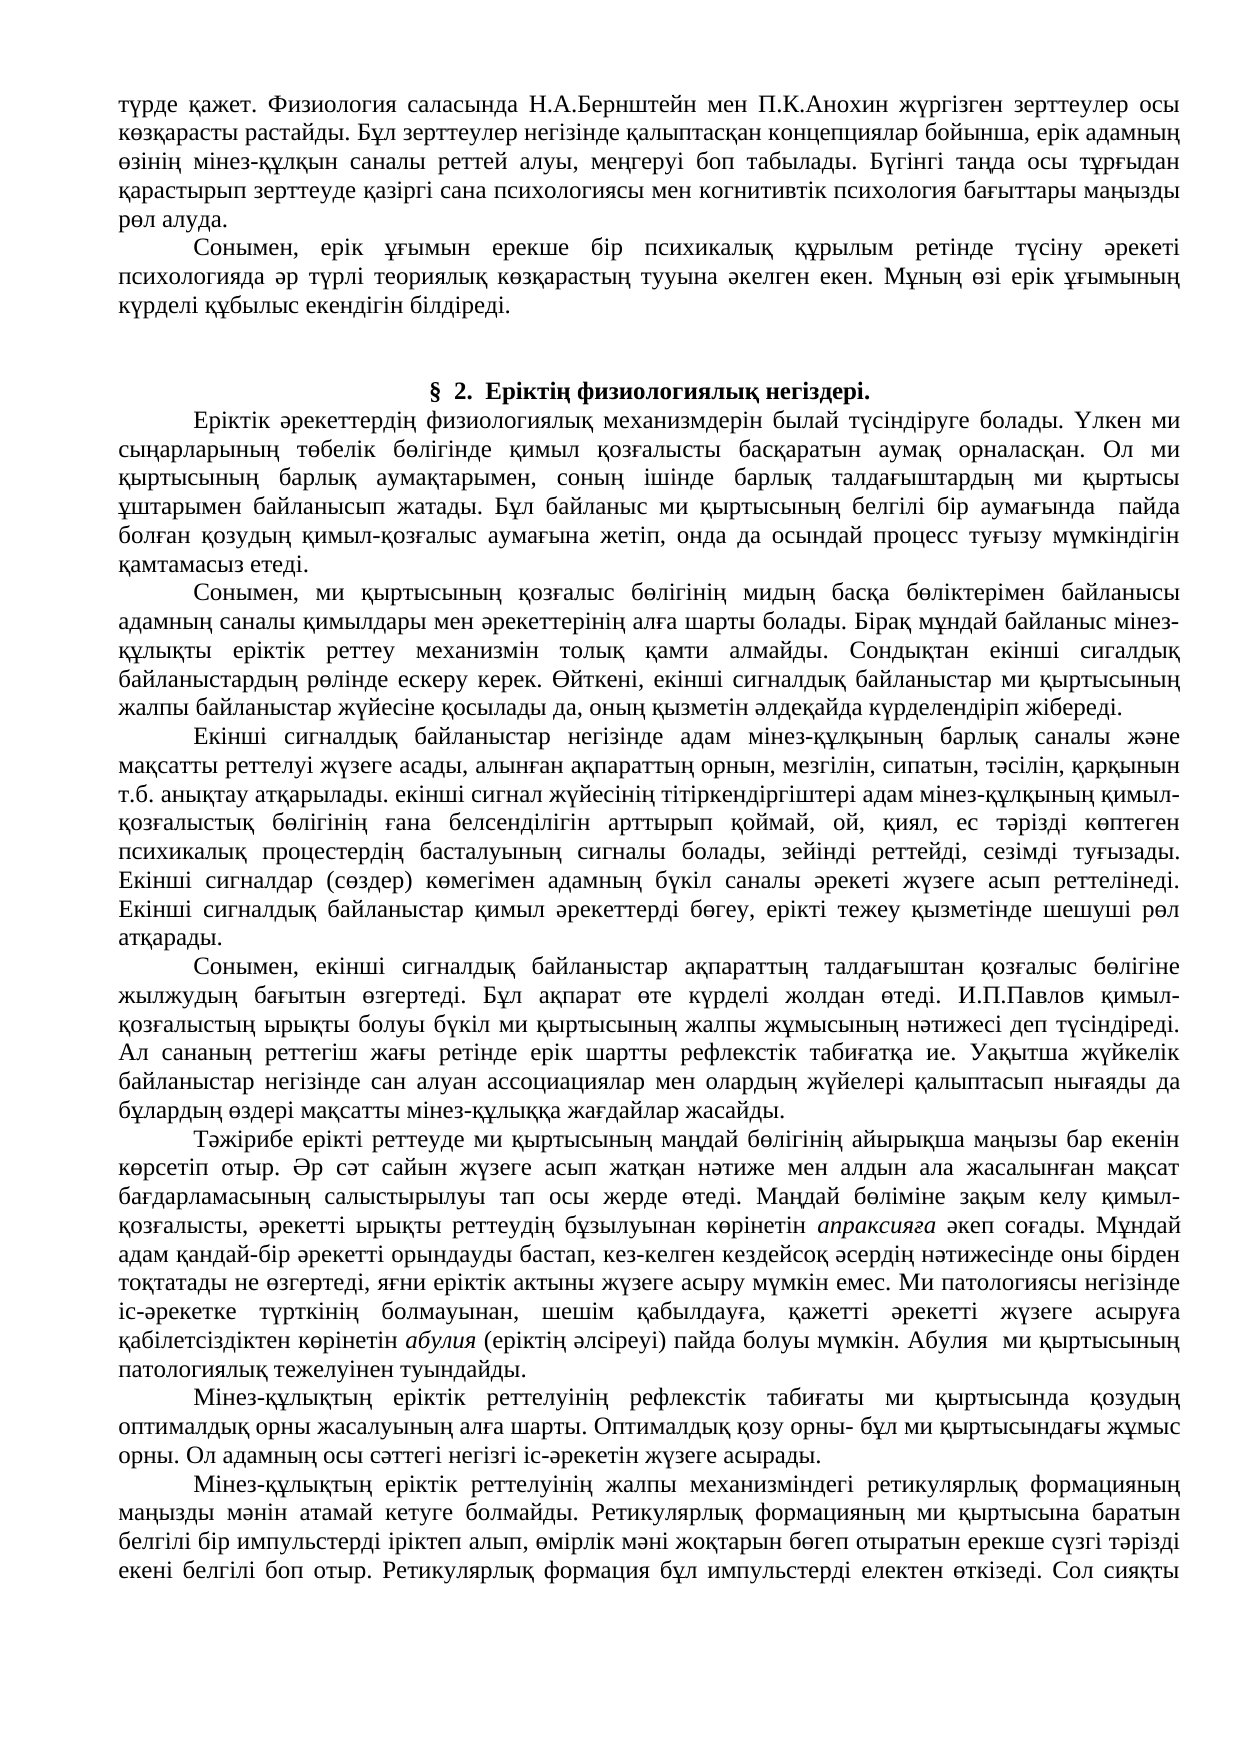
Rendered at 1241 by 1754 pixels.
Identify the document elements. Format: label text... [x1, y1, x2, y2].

text Сонымен, ми қыртысының қозғалыс бөлiгiнiң мидың басқа бөлiктерiмен байланысы адамның саналы қимылдары мен әрекеттерiнiң алға шарты болады. Бiрақ мұндай байланыс мiнез-құлықты ерiктiк реттеу механизмiн толық қамти алмайды. Сондықтан екiншi сигалдық байланыстардың рөлiнде ескеру керек. Өйткенi, екiншi сигналдық байланыстар ми қыртысының жалпы байланыстар жүйесiне қосылады да, оның қызметiн әлдеқайда күрделендiрiп жiбередi. [118, 577, 1181, 721]
text Сонымен, екiншi сигналдық байланыстар ақпараттың талдағыштан қозғалыс бөлiгiне жылжудың бағытын өзгертедi. Бұл ақпарат өте күрделi жолдан өтедi. И.П.Павлов қимыл-қозғалыстың ырықты болуы бүкiл ми қыртысының жалпы жұмысының нәтижесi деп түсiндiредi. Ал сананың реттегiш жағы ретiнде ерiк шартты рефлекстiк табиғатқа ие. Уақытша жүйкелiк байланыстар негiзiнде сан алуан ассоциациялар мен олардың жүйелерi қалыптасып нығаяды да бұлардың өздерi мақсатты мiнез-құлыққа жағдайлар жасайды. [118, 951, 1181, 1124]
text Екiншi сигналдық байланыстар негiзiнде адам мiнез-құлқының барлық саналы және мақсатты реттелуi жүзеге асады, алынған ақпараттың орнын, мезгiлiн, сипатын, тәсiлiн, қарқынын т.б. анықтау атқарылады. екiншi сигнал жүйесiнiң тiтiркендiргiштерi адам мiнез-құлқының қимыл-қозғалыстық бөлiгiнiң ғана белсендiлiгiн арттырып қоймай, ой, қиял, ес тәрiздi көптеген психикалық процестердiң басталуының сигналы болады, зейiндi реттейдi, сезiмдi туғызады. Екiншi сигналдар (сөздер) көмегiмен адамның бүкiл саналы әрекетi жүзеге асып реттелiнедi. Екiншi сигналдық байланыстар қимыл әрекеттердi бөгеу, ерiктi тежеу қызметiнде шешушi рөл атқарады. [118, 721, 1181, 951]
text Мiнез-құлықтың ерiктiк реттелуiнiң рефлекстiк табиғаты ми қыртысында қозудың оптималдық орны жасалуының алға шарты. Оптималдық қозу орны- бұл ми қыртысындағы жұмыс орны. Ол адамның осы сәттегi негiзгi iс-әрекетiн жүзеге асырады. [118, 1382, 1181, 1469]
text Тәжiрибе ерiктi реттеуде ми қыртысының маңдай бөлiгiнiң айырықша маңызы бар екенiн көрсетiп отыр. Әр сәт сайын жүзеге асып жатқан нәтиже мен алдын ала жасалынған мақсат бағдарламасының салыстырылуы тап осы жерде өтедi. Маңдай бөлiмiне зақым келу қимыл-қозғалысты, әрекеттi ырықты реттеудiң бұзылуынан көрiнетiн апраксияға әкеп соғады. Мұндай адам қандай-бiр әрекеттi орындауды бастап, кез-келген кездейсоқ әсердiң нәтижесiнде оны бiрден тоқтатады не өзгертедi, яғни ерiктiк актыны жүзеге асыру мүмкiн емес. Ми патологиясы негiзiнде iс-әрекетке түрткiнiң болмауынан, шешiм қабылдауға, қажеттi әрекеттi жүзеге асыруға қабiлетсiздiктен көрiнетiн абулия (ерiктiң әлсiреуi) пайда болуы мүмкiн. Абулия ми қыртысының патологиялық тежелуiнен туындайды. [118, 1124, 1181, 1382]
text Сонымен, ерiк ұғымын ерекше бiр психикалық құрылым ретiнде түсiну әрекетi психологияда әр түрлi теориялық көзқарастың тууына әкелген екен. Мұның өзi ерiк ұғымының күрделi құбылыс екендiгiн бiлдiредi. [118, 232, 1181, 319]
text Ерiктiк әрекеттердiң физиологиялық механизмдерiн былай түсiндiруге болады. Үлкен ми сыңарларының төбелiк бөлiгiнде қимыл қозғалысты басқаратын аумақ орналасқан. Ол ми қыртысының барлық аумақтарымен, соның iшiнде барлық талдағыштардың ми қыртысы ұштарымен байланысып жатады. Бұл байланыс ми қыртысының белгiлi бiр аумағында пайда болған қозудың қимыл-қозғалыс аумағына жетiп, онда да осындай процесс туғызу мүмкiндiгiн қамтамасыз етедi. [118, 405, 1181, 577]
text § 2. Ерiктiң физиологиялық негiздерi. [118, 376, 1181, 405]
